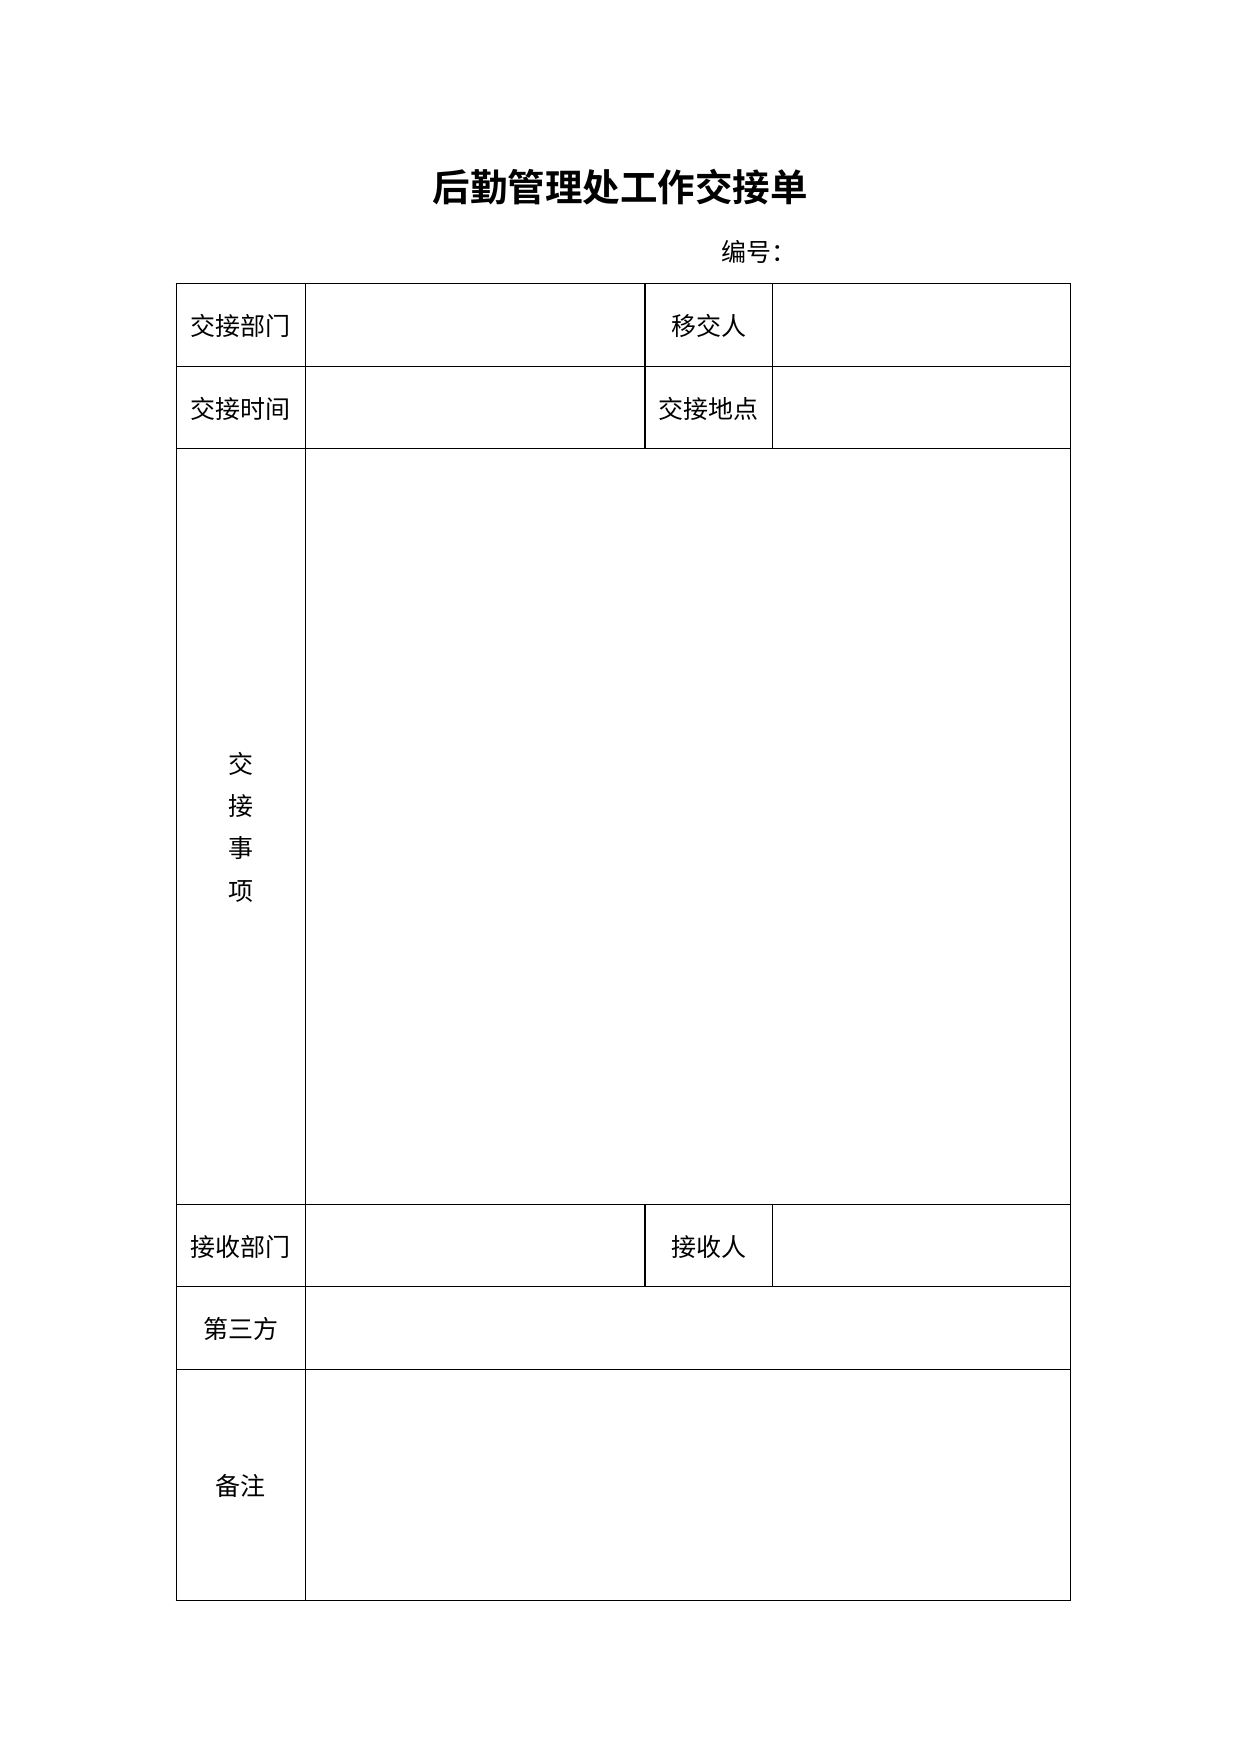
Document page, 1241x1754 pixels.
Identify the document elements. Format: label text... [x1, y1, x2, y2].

table_cell [306, 449, 1070, 1203]
table_cell [306, 1287, 1070, 1369]
table_cell 接收人 [646, 1205, 772, 1286]
table_cell 交接时间 [177, 367, 305, 448]
text 编号： [187, 218, 1053, 283]
table_cell 交 接 事 项 [177, 449, 305, 1203]
table_cell [773, 1205, 1070, 1286]
table_cell [306, 1370, 1070, 1600]
table_cell 交接地点 [646, 367, 772, 448]
table_header [773, 284, 1070, 366]
table_header 移交人 [646, 284, 772, 366]
table_cell [306, 1205, 644, 1286]
table_cell 备注 [177, 1370, 305, 1600]
table_header 交接部门 [177, 284, 305, 366]
table_cell 第三方 [177, 1287, 305, 1369]
table_cell [773, 367, 1070, 448]
table_cell 接收部门 [177, 1205, 305, 1286]
text 后勤管理处工作交接单 [187, 153, 1053, 218]
table_header [306, 284, 644, 366]
table_cell [306, 367, 644, 448]
